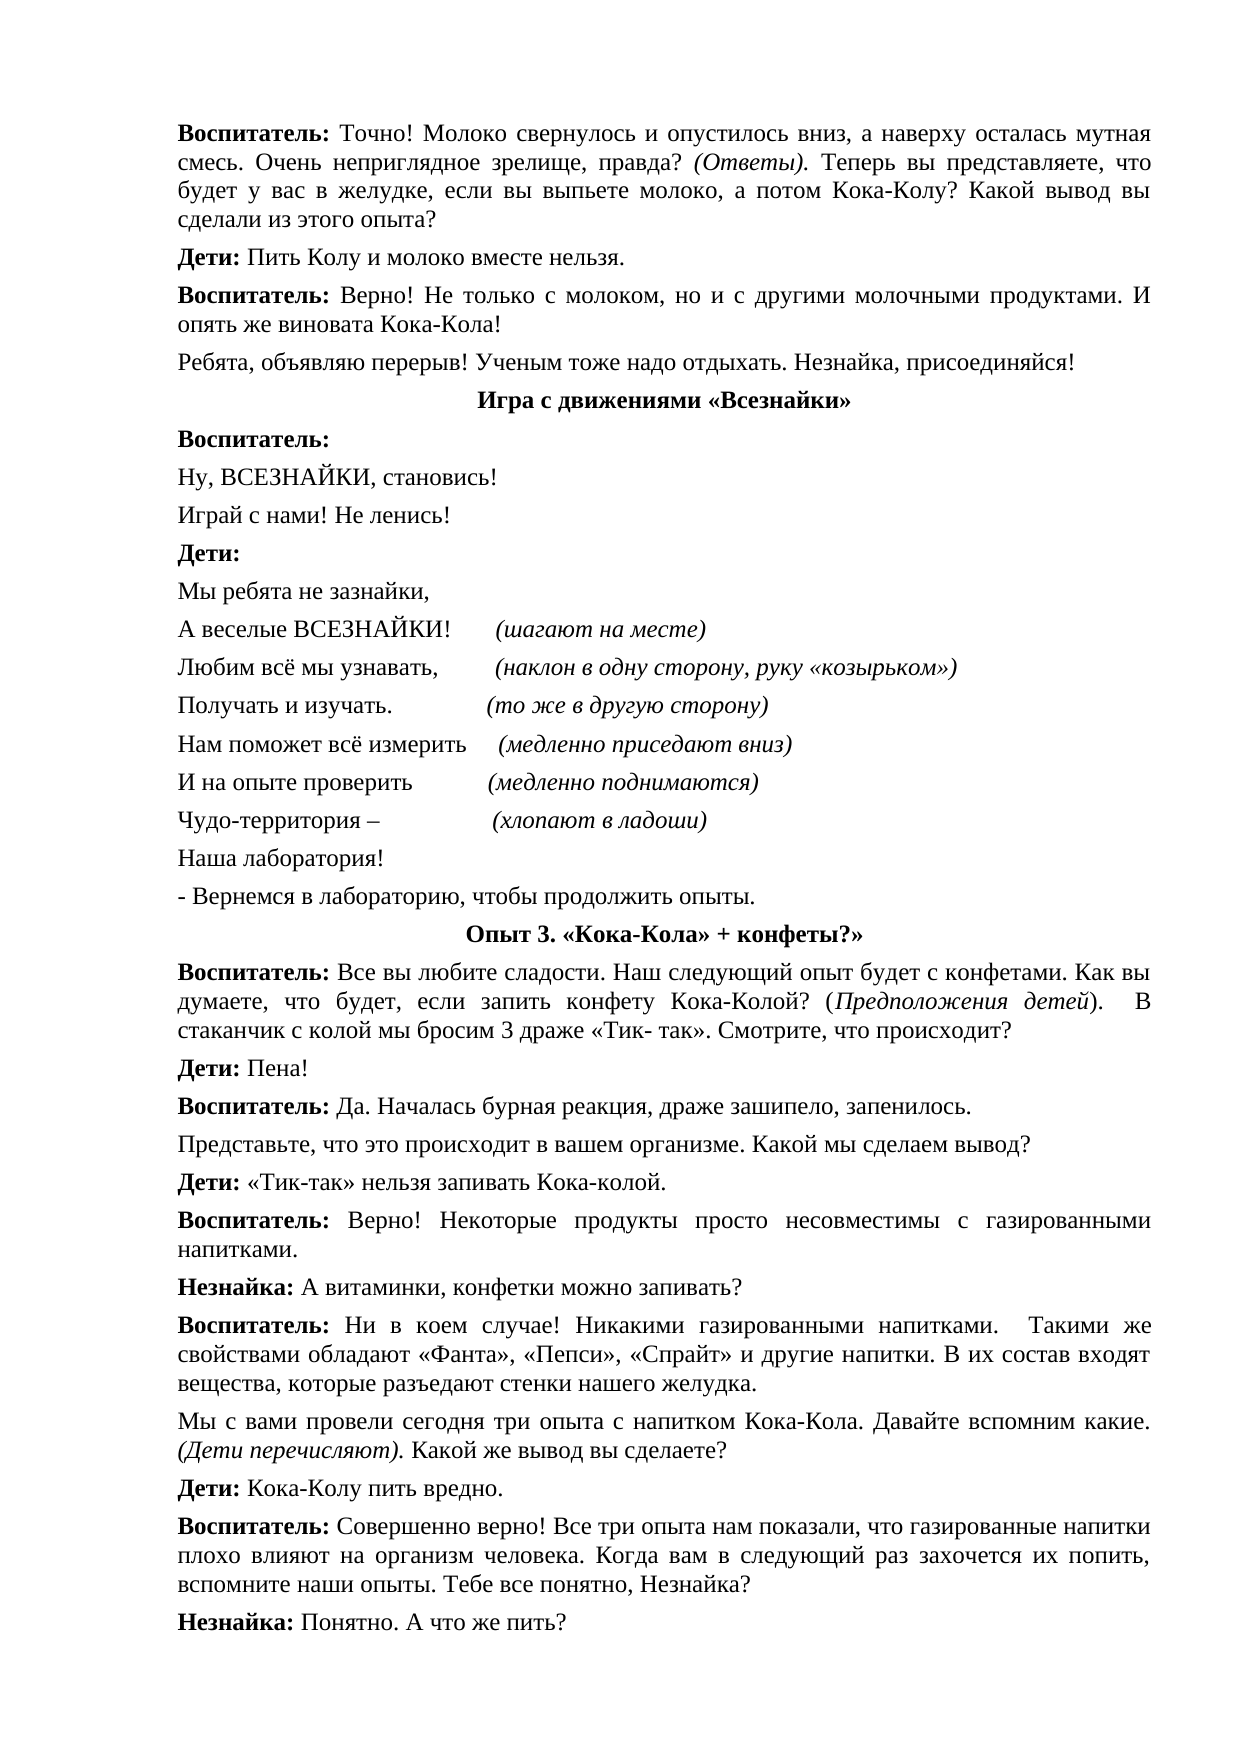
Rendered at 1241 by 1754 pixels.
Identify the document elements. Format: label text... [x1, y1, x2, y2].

text Воспитатель: [177, 424, 1152, 452]
text И на опыте проверить (медленно поднимаются) [177, 767, 1152, 796]
text Любим всё мы узнавать, (наклон в одну сторону, руку «козырьком») [177, 652, 1152, 681]
text Ребята, объявляю перерыв! Ученым тоже надо отдыхать. Незнайка, присоединяйся! [177, 347, 1152, 376]
text Опыт 3. «Кока-Кола» + конфеты?» [177, 919, 1152, 948]
text Воспитатель: Все вы любите сладости. Наш следующий опыт будет с конфетами. Как вы думаете, что будет, если запить конфету Кока-Колой? (Предположения детей). В стаканчик с колой мы бросим 3 драже «Тик- так». Смотрите, что происходит? [177, 957, 1152, 1044]
text Дети: Пить Колу и молоко вместе нельзя. [177, 242, 1152, 271]
text Воспитатель: Да. Началась бурная реакция, драже зашипело, запенилось. [177, 1091, 1152, 1120]
text Воспитатель: Верно! Некоторые продукты просто несовместимы с газированными напитками. [177, 1206, 1152, 1263]
text Мы ребята не зазнайки, [177, 576, 1152, 605]
text Воспитатель: Верно! Не только с молоком, но и с другими молочными продуктами. И опять же виновата Кока-Кола! [177, 281, 1152, 338]
text Получать и изучать. (то же в другую сторону) [177, 691, 1152, 719]
text Воспитатель: Точно! Молоко свернулось и опустилось вниз, а наверху осталась мутная смесь. Очень неприглядное зрелище, правда? (Ответы). Теперь вы представляете, что будет у вас в желудке, если вы выпьете молоко, а потом Кока-Колу? Какой вывод вы сделали из этого опыта? [177, 118, 1152, 233]
text А веселые ВСЕЗНАЙКИ! (шагают на месте) [177, 614, 1152, 643]
text Воспитатель: Совершенно верно! Все три опыта нам показали, что газированные напитки плохо влияют на организм человека. Когда вам в следующий раз захочется их попить, вспомните наши опыты. Тебе все понятно, Незнайка? [177, 1511, 1152, 1597]
text Дети: Пена! [177, 1053, 1152, 1082]
text Воспитатель: Ни в коем случае! Никакими газированными напитками. Такими же свойствами обладают «Фанта», «Пепси», «Спрайт» и другие напитки. В их состав входят вещества, которые разъедают стенки нашего желудка. [177, 1311, 1152, 1397]
text Нам поможет всё измерить (медленно приседают вниз) [177, 729, 1152, 757]
text Дети: [177, 538, 1152, 567]
text Представьте, что это происходит в вашем организме. Какой мы сделаем вывод? [177, 1129, 1152, 1158]
text Играй с нами! Не ленись! [177, 500, 1152, 529]
text Чудо-территория – (хлопают в ладоши) [177, 805, 1152, 834]
text Дети: Кока-Колу пить вредно. [177, 1473, 1152, 1502]
text Ну, ВСЕЗНАЙКИ, становись! [177, 462, 1152, 491]
text Незнайка: А витаминки, конфетки можно запивать? [177, 1272, 1152, 1301]
text - Вернемся в лабораторию, чтобы продолжить опыты. [177, 881, 1152, 910]
text Мы с вами провели сегодня три опыта с напитком Кока-Кола. Давайте вспомним какие. (Дети перечисляют). Какой же вывод вы сделаете? [177, 1406, 1152, 1464]
text Игра с движениями «Всезнайки» [177, 386, 1152, 414]
text Дети: «Тик-так» нельзя запивать Кока-колой. [177, 1167, 1152, 1196]
text Наша лаборатория! [177, 843, 1152, 872]
text Незнайка: Понятно. А что же пить? [177, 1607, 1152, 1636]
